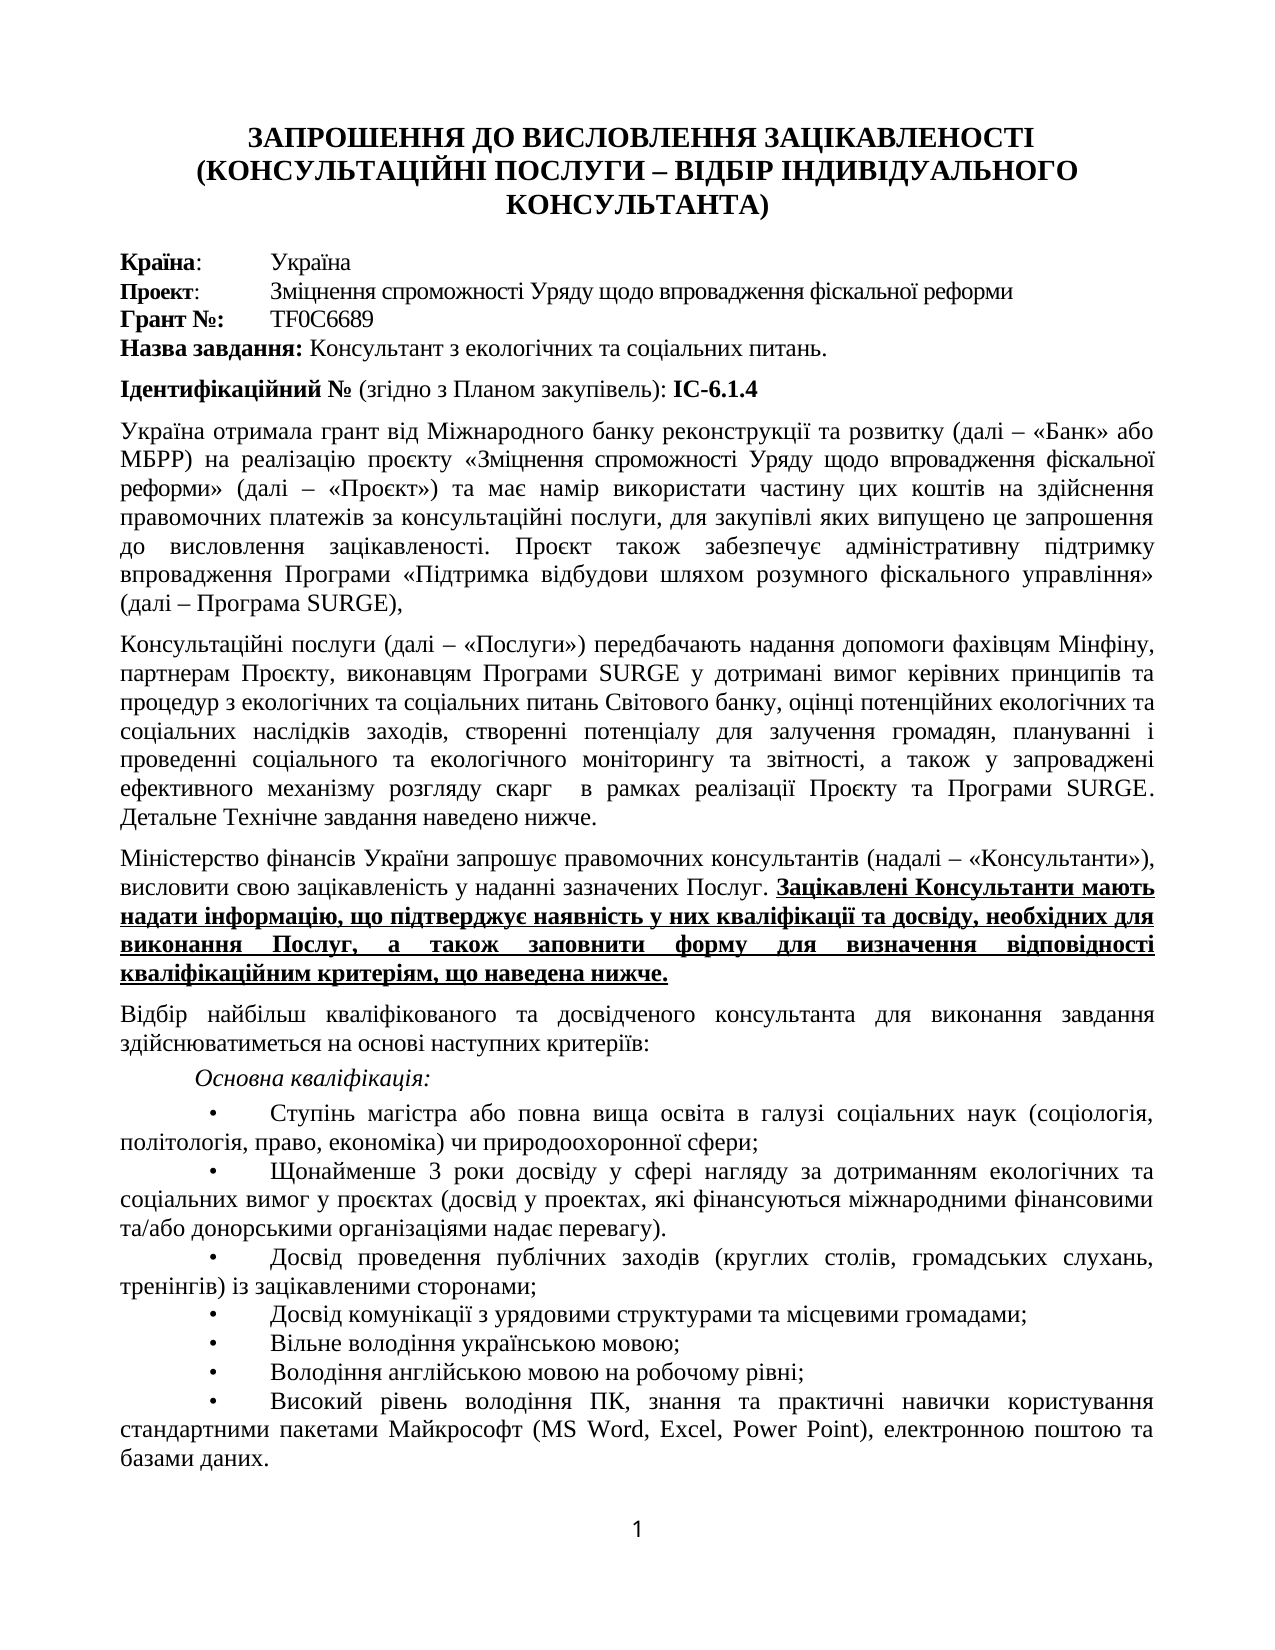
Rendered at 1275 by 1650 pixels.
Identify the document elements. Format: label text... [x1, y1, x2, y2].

list Ступінь магістра або повна вища освіта в галузі соціальних наук (соціологія, політологія, право, економіка) чи природоохоронної сфери; [120, 1098, 1155, 1156]
text Відбір найбільш кваліфікованого та досвідченого консультанта для виконання завдання здійснюватиметься на основі наступних критеріїв: [120, 999, 1155, 1057]
text Україна отримала грант від Міжнародного банку реконструкції та розвитку (далі – «Банк» або МБРР) на реалізацію проєкту «Зміцнення спроможності Уряду щодо впровадження фіскальної реформи» (далі – «Проєкт») та має намір використати частину цих коштів на здійснення правомочних платежів за консультаційні послуги, для закупівлі яких випущено це запрошення до висловлення зацікавленості. Проєкт також забезпечує адміністративну підтримку впровадження Програми «Підтримка відбудови шляхом розумного фіскального управління» (далі – Програма SURGE), [120, 416, 1155, 617]
list Високий рівень володіння ПК, знання та практичні навички користування стандартними пакетами Майкрософт (MS Word, Excel, Power Point), електронною поштою та базами даних. [120, 1386, 1155, 1472]
text Назва завдання: Консультант з екологічних та соціальних питань. [120, 333, 1155, 362]
text Міністерство фінансів України запрошує правомочних консультантів (надалі – «Консультанти»), висловити свою зацікавленість у наданні зазначених Послуг. Зацікавлені Консультанти мають надати інформацію, що підтверджує наявність у них кваліфікації та досвіду, необхідних для виконання Послуг, а також заповнити форму для визначення відповідності кваліфікаційним критеріям, що наведена нижче. [120, 843, 1155, 954]
text Міністерство фінансів України запрошує правомочних консультантів (надалі – «Консультанти»), висловити свою зацікавленість у наданні зазначених Послуг. Зацікавлені Консультанти мають надати інформацію, що підтверджує наявність у них кваліфікації та досвіду, необхідних для виконання Послуг, а також заповнити форму для визначення відповідності кваліфікаційним критеріям, що наведена нижче. [120, 956, 1155, 987]
text Консультаційні послуги (далі – «Послуги») передбачають надання допомоги фахівцям Мінфіну, партнерам Проєкту, виконавцям Програми SURGE у дотримані вимог керівних принципів та процедур з екологічних та соціальних питань Світового банку, оцінці потенційних екологічних та соціальних наслідків заходів, створенні потенціалу для залучення громадян, плануванні і проведенні соціального та екологічного моніторингу та звітності, а також у запроваджені ефективного механізму розгляду скарг в рамках реалізації Проєкту та Програми SURGE. Детальне Технічне завдання наведено нижче. [120, 629, 1155, 831]
text Грант №: TF0C6689 [120, 304, 1155, 333]
text Проект: Зміцнення спроможності Уряду щодо впровадження фіскальної реформи [120, 276, 1155, 304]
text Країна: Україна [120, 247, 1155, 276]
list Досвід проведення публічних заходів (круглих столів, громадських слухань, тренінгів) із зацікавленими сторонами; [120, 1242, 1155, 1299]
subtitle (КОНСУЛЬТАЦІЙНІ ПОСЛУГИ – ВІДБІР ІНДИВІДУАЛЬНОГО КОНСУЛЬТАНТА) [120, 153, 1155, 221]
list Щонайменше 3 роки досвіду у сфері нагляду за дотриманням екологічних та соціальних вимог у проєктах (досвід у проектах, які фінансуються міжнародними фінансовими та/або донорськими організаціями надає перевагу). [120, 1156, 1155, 1242]
subtitle ЗАПРОШЕННЯ ДО ВИCЛОВЛЕННЯ ЗАЦІКАВЛЕНОСТІ [120, 120, 1155, 153]
list Володіння англійською мовою на робочому рівні; [120, 1357, 1155, 1386]
text Основна кваліфікація: [194, 1063, 1155, 1092]
list Вільне володіння українською мовою; [120, 1328, 1155, 1357]
text Ідентифікаційний № (згідно з Планом закупівель): IC-6.1.4 [120, 374, 1155, 403]
list Досвід комунікації з урядовими структурами та місцевими громадами; [120, 1299, 1155, 1328]
